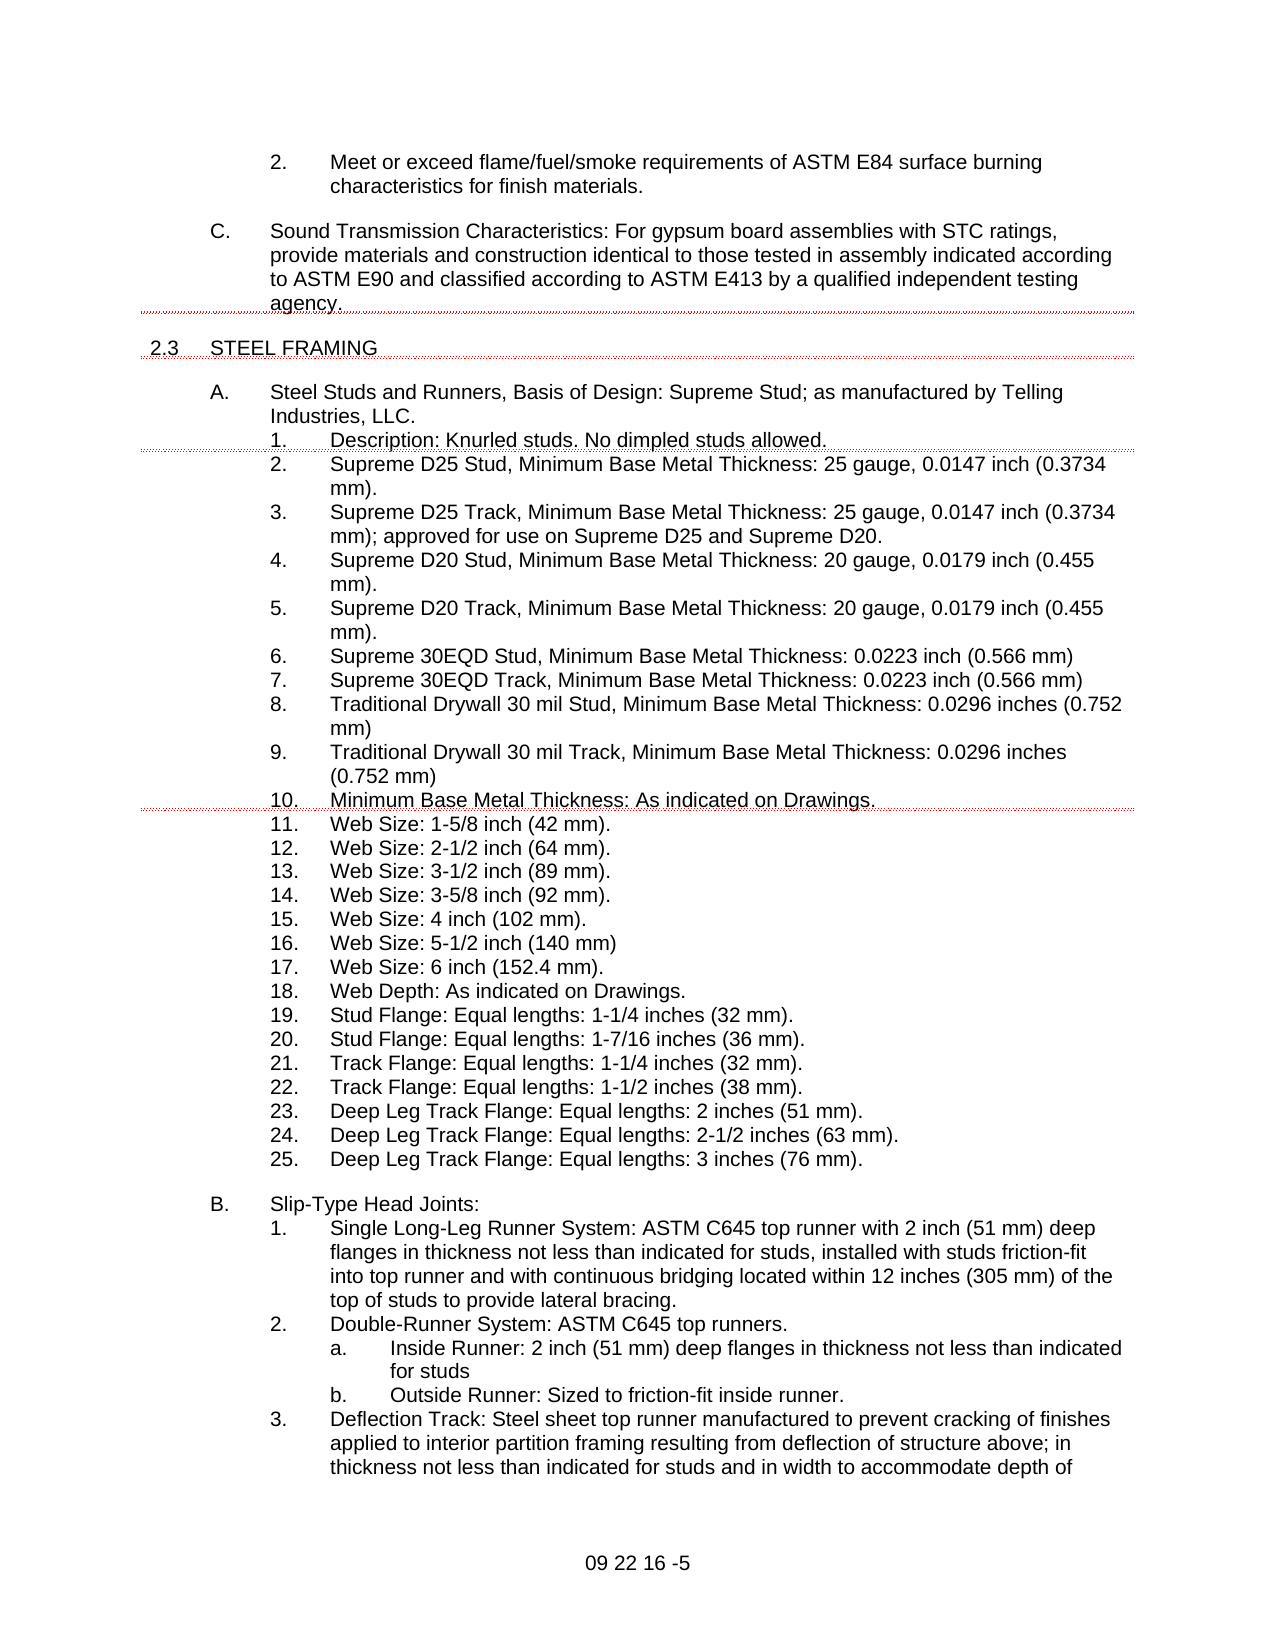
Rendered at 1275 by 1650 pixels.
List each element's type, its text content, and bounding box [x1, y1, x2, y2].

list Minimum Base Metal Thickness: As indicated on Drawings. [270, 787, 1125, 811]
list Stud Flange: Equal lengths: 1-1/4 inches (32 mm). [270, 1003, 1125, 1027]
list Web Size: 3-1/2 inch (89 mm). [270, 859, 1125, 883]
list Web Size: 1-5/8 inch (42 mm). [270, 811, 1125, 835]
list Single Long-Leg Runner System: ASTM C645 top runner with 2 inch (51 mm) deep flanges in thickness not less than indicated for studs, installed with studs friction-fit into top runner and with continuous bridging located within 12 inches (305 mm) of the top of studs to provide lateral bracing. [270, 1216, 1125, 1311]
list Double-Runner System: ASTM C645 top runners. [270, 1311, 1125, 1335]
list Web Size: 6 inch (152.4 mm). [270, 955, 1125, 979]
list Steel Studs and Runners, Basis of Design: Supreme Stud; as manufactured by Telling Industries, LLC. [210, 380, 1125, 428]
list Track Flange: Equal lengths: 1-1/4 inches (32 mm). [270, 1051, 1125, 1075]
list Deep Leg Track Flange: Equal lengths: 2 inches (51 mm). [270, 1099, 1125, 1123]
list Web Size: 3-5/8 inch (92 mm). [270, 883, 1125, 907]
list Slip-Type Head Joints: [210, 1192, 1125, 1216]
list Supreme D25 Stud, Minimum Base Metal Thickness: 25 gauge, 0.0147 inch (0.3734 mm). [270, 452, 1125, 500]
list Web Size: 2-1/2 inch (64 mm). [270, 835, 1125, 859]
list Supreme 30EQD Track, Minimum Base Metal Thickness: 0.0223 inch (0.566 mm) [270, 668, 1125, 692]
list Sound Transmission Characteristics: For gypsum board assemblies with STC ratings, provide materials and construction identical to those tested in assembly indicated according to ASTM E90 and classified according to ASTM E413 by a qualified independent testing agency. [210, 219, 1125, 314]
list Web Size: 4 inch (102 mm). [270, 907, 1125, 931]
list Meet or exceed flame/fuel/smoke requirements of ASTM E84 surface burning characteristics for finish materials. [270, 150, 1125, 198]
list Traditional Drywall 30 mil Track, Minimum Base Metal Thickness: 0.0296 inches (0.752 mm) [270, 739, 1125, 787]
list Track Flange: Equal lengths: 1-1/2 inches (38 mm). [270, 1075, 1125, 1099]
list Description: Knurled studs. No dimpled studs allowed. [270, 428, 1125, 452]
list Supreme D25 Track, Minimum Base Metal Thickness: 25 gauge, 0.0147 inch (0.3734 mm); approved for use on Supreme D25 and Supreme D20. [270, 500, 1125, 548]
list Traditional Drywall 30 mil Stud, Minimum Base Metal Thickness: 0.0296 inches (0.752 mm) [270, 692, 1125, 739]
list Deep Leg Track Flange: Equal lengths: 2-1/2 inches (63 mm). [270, 1123, 1125, 1147]
list Supreme D20 Stud, Minimum Base Metal Thickness: 20 gauge, 0.0179 inch (0.455 mm). [270, 548, 1125, 596]
list Supreme D20 Track, Minimum Base Metal Thickness: 20 gauge, 0.0179 inch (0.455 mm). [270, 596, 1125, 644]
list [270, 1407, 1125, 1479]
list Stud Flange: Equal lengths: 1-7/16 inches (36 mm). [270, 1027, 1125, 1051]
list Outside Runner: Sized to friction-fit inside runner. [330, 1383, 1125, 1407]
list Supreme 30EQD Stud, Minimum Base Metal Thickness: 0.0223 inch (0.566 mm) [270, 644, 1125, 668]
list STEEL FRAMING [150, 335, 1125, 359]
list Web Size: 5-1/2 inch (140 mm) [270, 931, 1125, 955]
list Inside Runner: 2 inch (51 mm) deep flanges in thickness not less than indicated for studs [330, 1335, 1125, 1383]
list Web Depth: As indicated on Drawings. [270, 979, 1125, 1003]
list Deep Leg Track Flange: Equal lengths: 3 inches (76 mm). [270, 1147, 1125, 1171]
